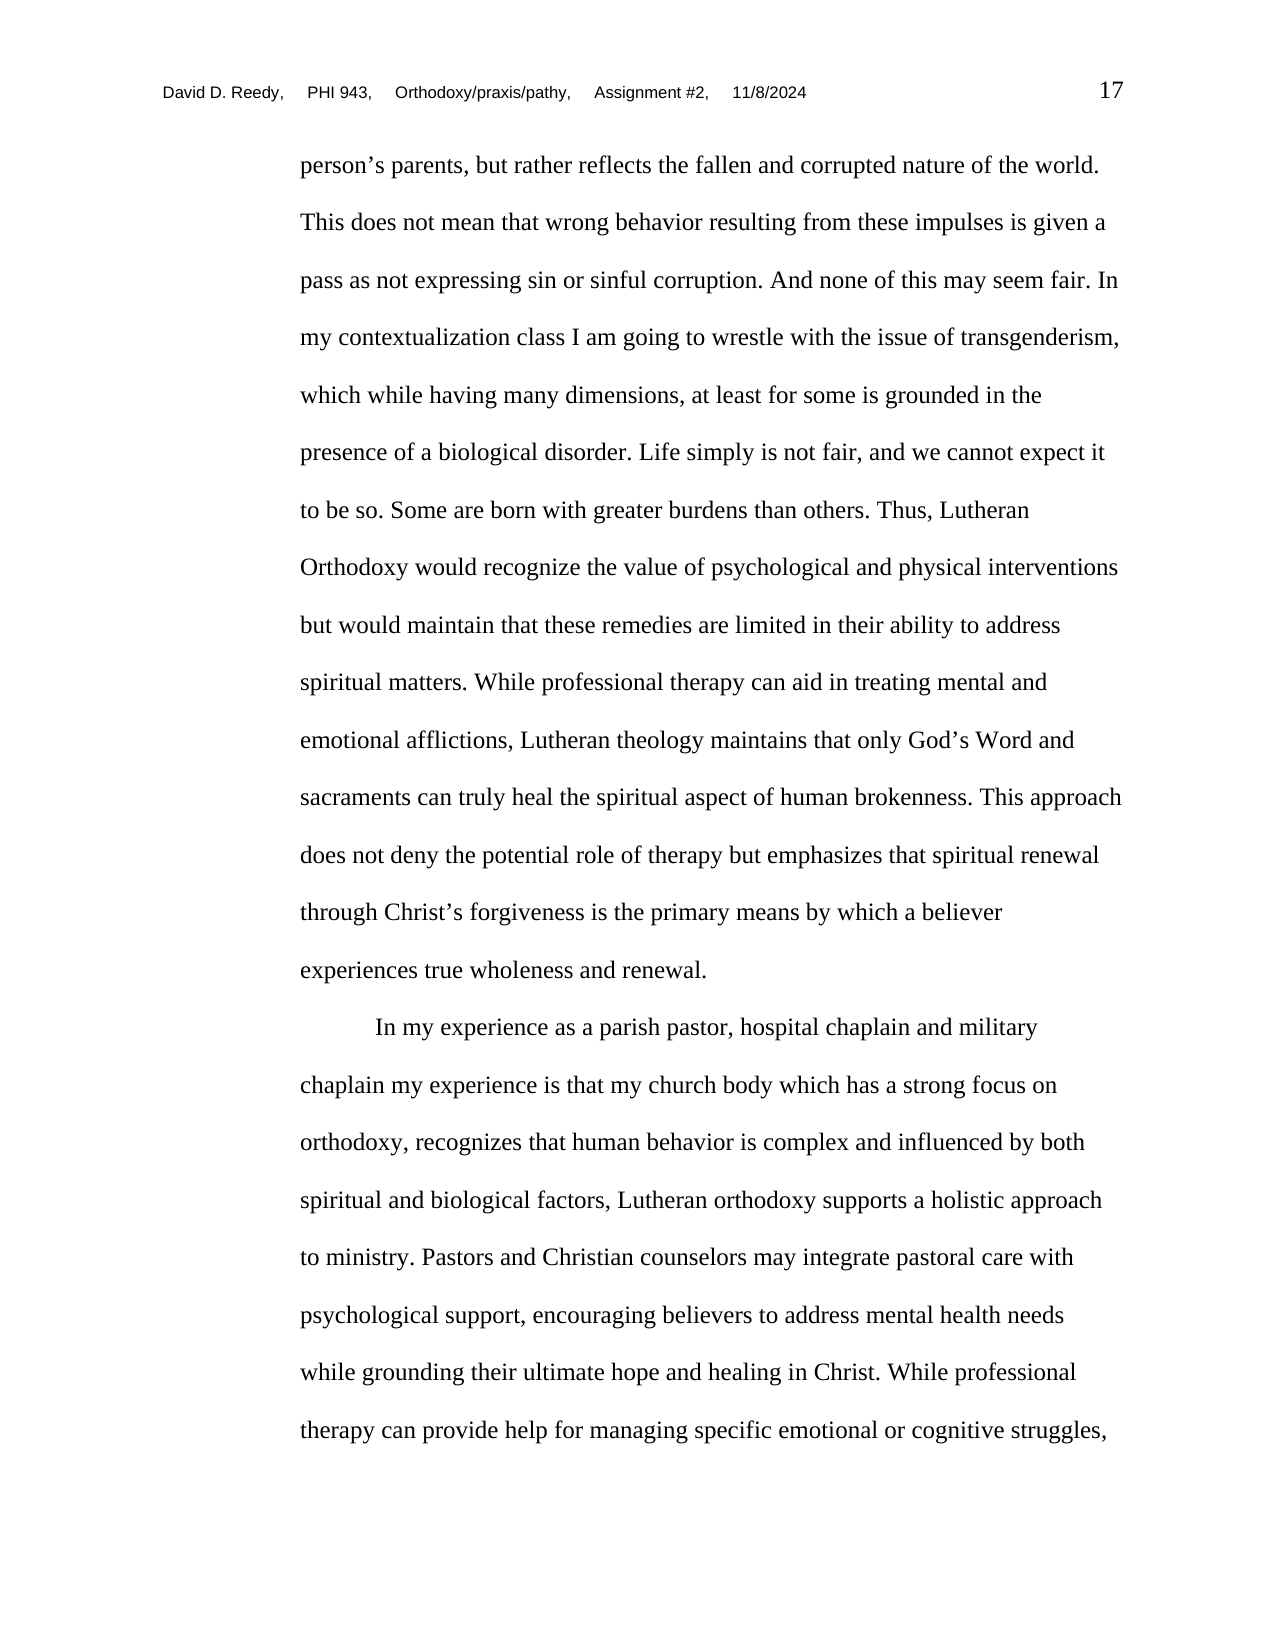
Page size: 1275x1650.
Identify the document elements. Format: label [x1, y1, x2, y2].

text [300, 150, 1125, 984]
text [300, 1012, 1125, 1444]
